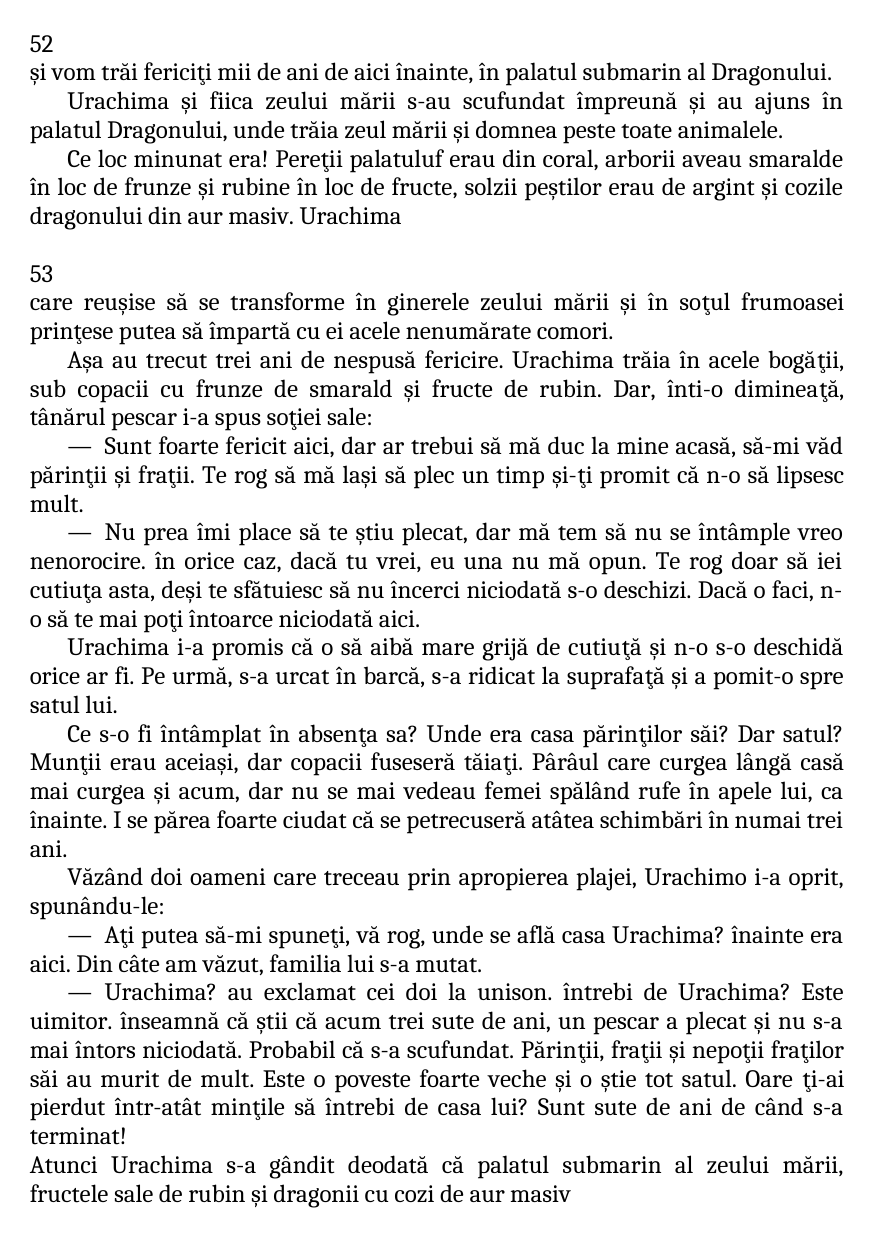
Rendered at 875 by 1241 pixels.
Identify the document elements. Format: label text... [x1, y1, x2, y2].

text — Sunt foarte fericit aici, dar ar trebui să mă duc la mine acasă, să-mi văd părinţii şi fraţii. Te rog să mă laşi să plec un timp şi-ţi promit că n-o să lipsesc mult. [29, 432, 844, 518]
text 53 [29, 259, 844, 288]
text Urachima şi fiica zeului mării s-au scufundat împreună şi au ajuns în palatul Dragonului, unde trăia zeul mării şi domnea peste toate animalele. [29, 87, 844, 144]
text 52 [29, 29, 844, 58]
text Văzând doi oameni care treceau prin apropierea plajei, Urachimo i-a oprit, spunându-le: [29, 863, 844, 921]
text Urachima i-a promis că o să aibă mare grijă de cutiuţă şi n-o s-o deschidă orice ar fi. Pe urmă, s-a urcat în barcă, s-a ridicat la suprafaţă şi a pomit-o spre satul lui. [29, 633, 844, 719]
text Ce loc minunat era! Pereţii palatuluf erau din coral, arborii aveau smaralde în loc de frunze şi rubine în loc de fructe, solzii peştilor erau de argint şi cozile dragonului din aur masiv. Urachima [29, 144, 844, 231]
text Ce s-o fi întâmplat în absenţa sa? Unde era casa părinţilor săi? Dar satul? Munţii erau aceiaşi, dar copacii fuseseră tăiaţi. Pârâul care curgea lângă casă mai curgea şi acum, dar nu se mai vedeau femei spălând rufe în apele lui, ca înainte. I se părea foarte ciudat că se petrecuseră atâtea schimbări în numai trei ani. [29, 719, 844, 863]
text — Nu prea îmi place să te ştiu plecat, dar mă tem să nu se întâmple vreo nenorocire. în orice caz, dacă tu vrei, eu una nu mă opun. Te rog doar să iei cutiuţa asta, deşi te sfătuiesc să nu încerci niciodată s-o deschizi. Dacă o faci, n-o să te mai poţi întoarce niciodată aici. [29, 518, 844, 633]
text Aşa au trecut trei ani de nespusă fericire. Urachima trăia în acele bogăţii, sub copacii cu frunze de smarald şi fructe de rubin. Dar, înti-o dimineaţă, tânărul pescar i-a spus soţiei sale: [29, 346, 844, 432]
text — Aţi putea să-mi spuneţi, vă rog, unde se află casa Urachima? înainte era aici. Din câte am văzut, familia lui s-a mutat. [29, 921, 844, 978]
text care reuşise să se transforme în ginerele zeului mării şi în soţul frumoasei prinţese putea să împartă cu ei acele nenumărate comori. [29, 288, 844, 346]
text şi vom trăi fericiţi mii de ani de aici înainte, în palatul submarin al Dragonului. [29, 58, 844, 87]
text — Urachima? au exclamat cei doi la unison. întrebi de Urachima? Este uimitor. înseamnă că ştii că acum trei sute de ani, un pescar a plecat şi nu s-a mai întors niciodată. Probabil că s-a scufundat. Părinţii, fraţii şi nepoţii fraţilor săi au murit de mult. Este o poveste foarte veche şi o ştie tot satul. Oare ţi-ai pierdut într-atât minţile să întrebi de casa lui? Sunt sute de ani de când s-a terminat! [29, 978, 844, 1151]
text Atunci Urachima s-a gândit deodată că palatul submarin al zeului mării, fructele sale de rubin şi dragonii cu cozi de aur masiv [29, 1151, 844, 1208]
